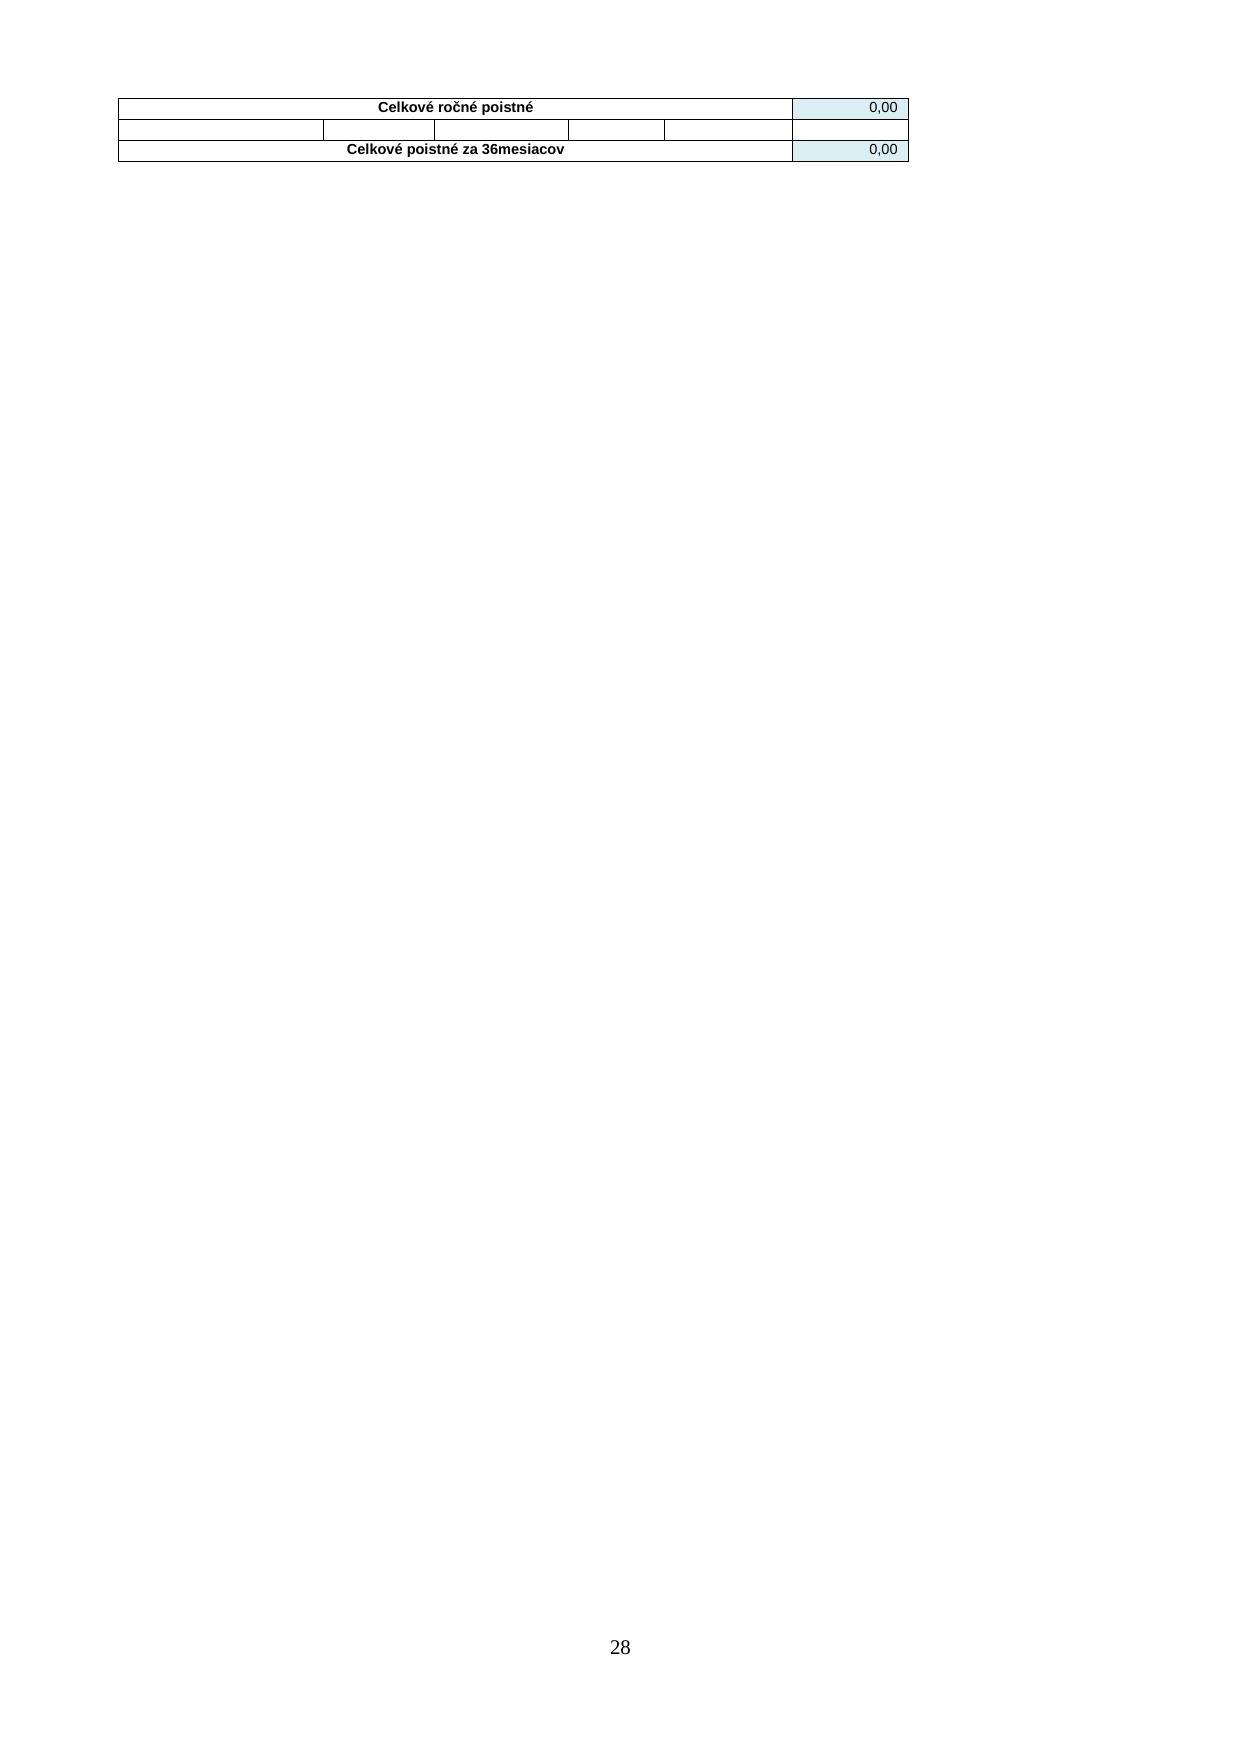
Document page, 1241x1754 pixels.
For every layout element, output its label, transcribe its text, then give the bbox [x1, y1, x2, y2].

table_cell 0,00 [793, 141, 908, 161]
table_cell Celkové ročné poistné [119, 99, 792, 119]
table_cell [324, 120, 434, 139]
table_cell [435, 120, 568, 139]
table_cell [793, 120, 908, 139]
table_cell [569, 120, 664, 139]
table_cell 0,00 [793, 99, 908, 119]
table_cell [665, 120, 792, 139]
table_cell Celkové poistné za 36mesiacov [119, 141, 792, 161]
table_cell [119, 120, 323, 139]
